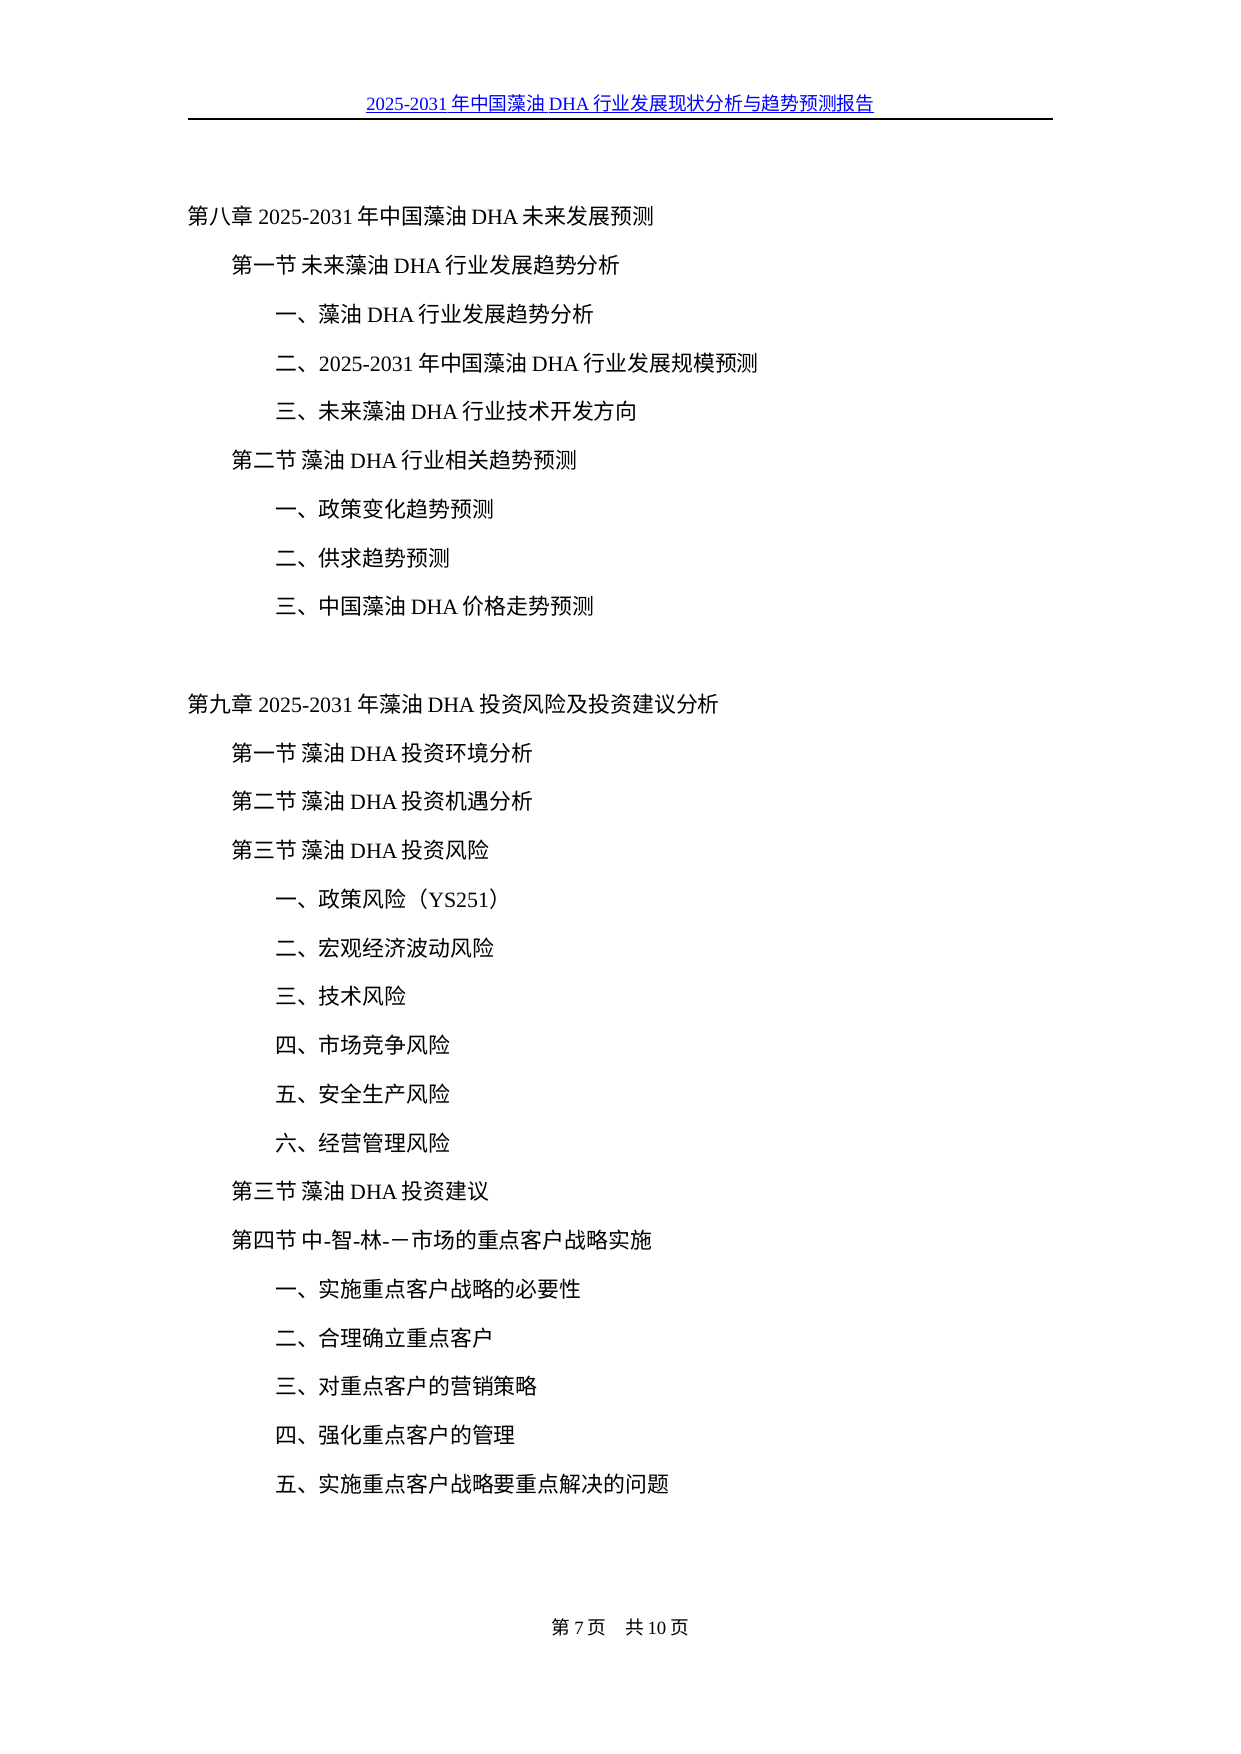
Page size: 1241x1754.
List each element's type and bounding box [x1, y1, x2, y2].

text [187, 150, 1053, 1499]
